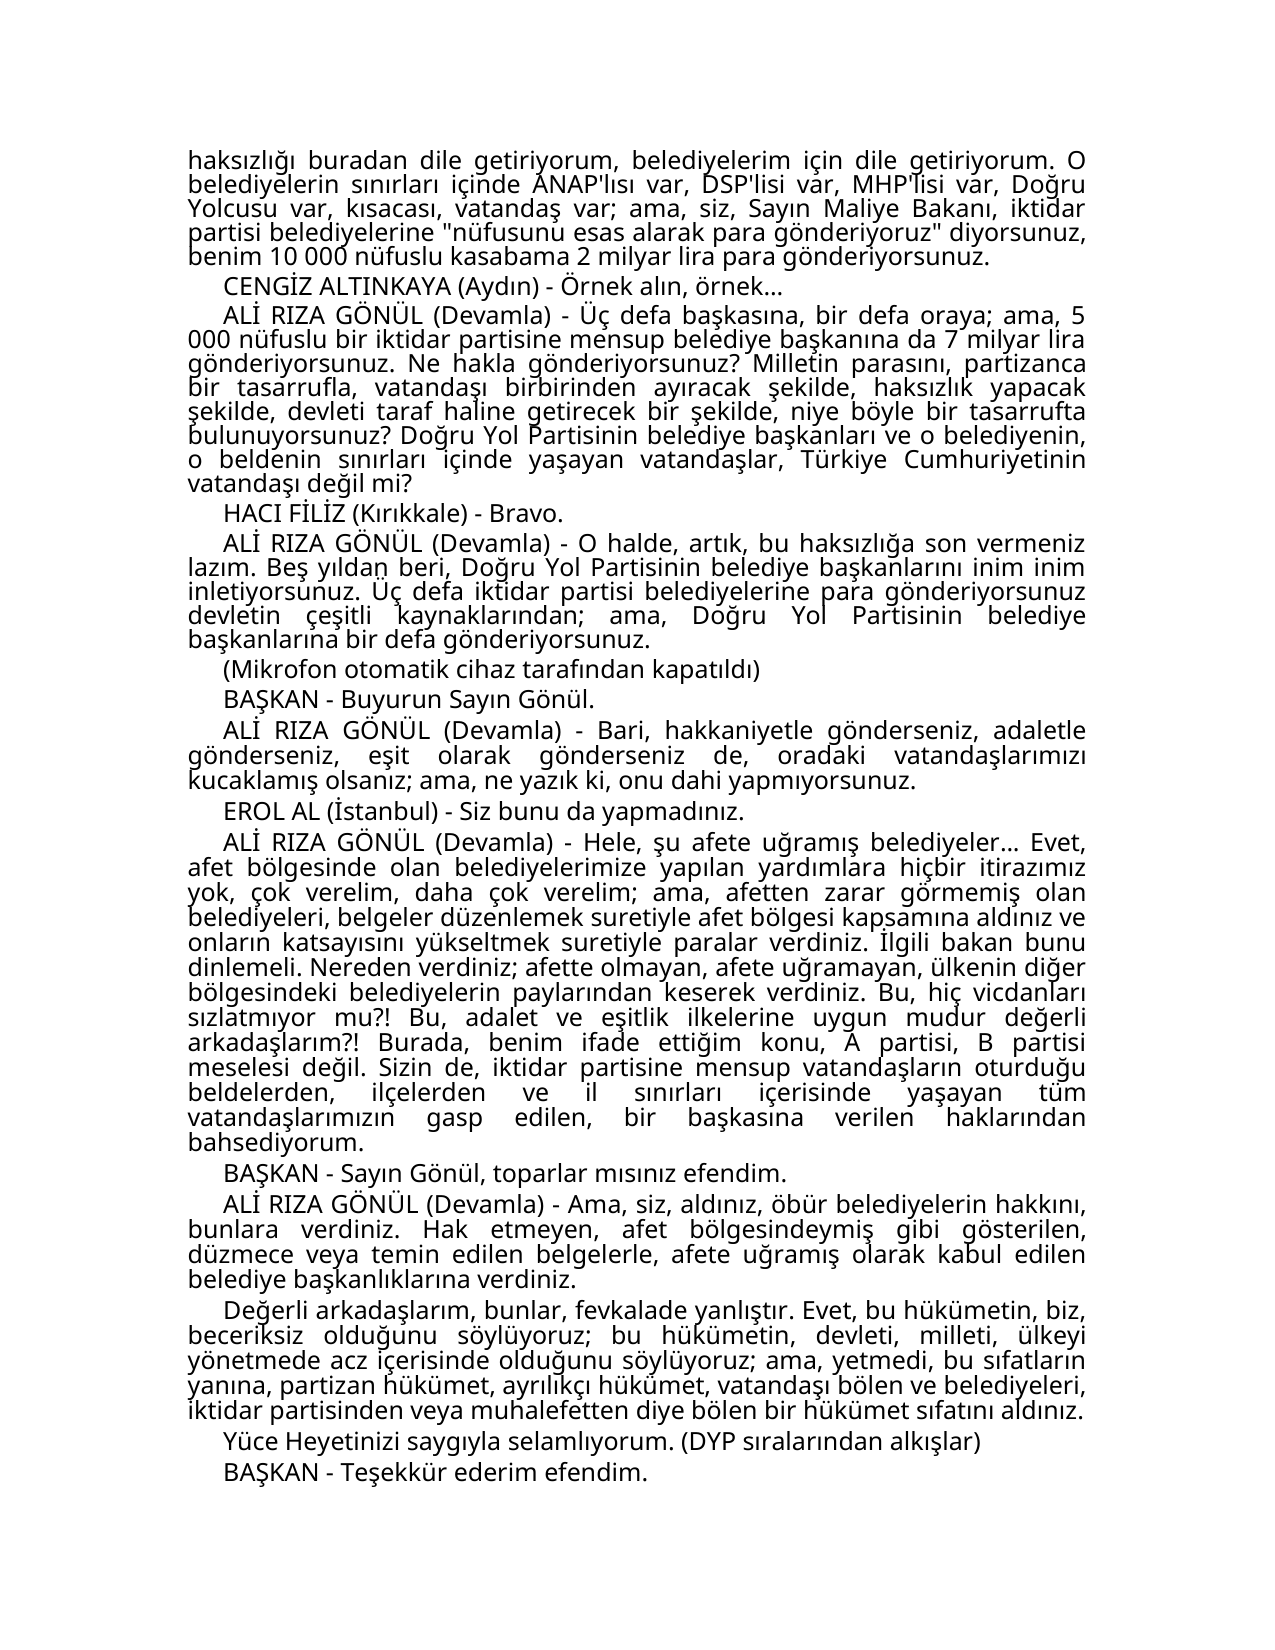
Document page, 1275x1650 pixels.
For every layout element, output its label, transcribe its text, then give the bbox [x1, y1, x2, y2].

text EROL AL (İstanbul) - Siz bunu da yapmadınız. [187, 801, 1087, 826]
text HACI FİLİZ (Kırıkkale) - Bravo. [187, 503, 1087, 527]
text ALİ RIZA GÖNÜL (Devamla) - O halde, artık, bu haksızlığa son vermeniz lazım. Beş yıldan beri, Doğru Yol Partisinin belediye başkanlarını inim inim inletiyorsunuz. Üç defa iktidar partisi belediyelerine para gönderiyorsunuz devletin çeşitli kaynaklarından; ama, Doğru Yol Partisinin belediye başkanlarına bir defa gönderiyorsunuz. [187, 533, 1087, 653]
text Yüce Heyetinizi saygıyla selamlıyorum. (DYP sıralarından alkışlar) [187, 1430, 1087, 1455]
text ALİ RIZA GÖNÜL (Devamla) - Ama, siz, aldınız, öbür belediyelerin hakkını, bunlara verdiniz. Hak etmeyen, afet bölgesindeymiş gibi gösterilen, düzmece veya temin edilen belgelerle, afete uğramış olarak kabul edilen belediye başkanlıklarına verdiniz. [187, 1193, 1087, 1293]
text Değerli arkadaşlarım, bunlar, fevkalade yanlıştır. Evet, bu hükümetin, biz, beceriksiz olduğunu söylüyoruz; bu hükümetin, devleti, milleti, ülkeyi yönetmede acz içerisinde olduğunu söylüyoruz; ama, yetmedi, bu sıfatların yanına, partizan hükümet, ayrılıkçı hükümet, vatandaşı bölen ve belediyeleri, iktidar partisinden veya muhalefetten diye bölen bir hükümet sıfatını aldınız. [187, 1299, 1087, 1424]
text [187, 150, 1087, 270]
text CENGİZ ALTINKAYA (Aydın) - Örnek alın, örnek... [187, 276, 1087, 300]
text ALİ RIZA GÖNÜL (Devamla) - Üç defa başkasına, bir defa oraya; ama, 5 000 nüfuslu bir iktidar partisine mensup belediye başkanına da 7 milyar lira gönderiyorsunuz. Ne hakla gönderiyorsunuz? Milletin parasını, partizanca bir tasarrufla, vatandaşı birbirinden ayıracak şekilde, haksızlık yapacak şekilde, devleti taraf haline getirecek bir şekilde, niye böyle bir tasarrufta bulunuyorsunuz? Doğru Yol Partisinin belediye başkanları ve o belediyenin, o beldenin sınırları içinde yaşayan vatandaşlar, Türkiye Cumhuriyetinin vatandaşı değil mi? [187, 306, 1087, 497]
text ALİ RIZA GÖNÜL (Devamla) - Hele, şu afete uğramış belediyeler... Evet, afet bölgesinde olan belediyelerimize yapılan yardımlara hiçbir itirazımız yok, çok verelim, daha çok verelim; ama, afetten zarar görmemiş olan belediyeleri, belgeler düzenlemek suretiyle afet bölgesi kapsamına aldınız ve onların katsayısını yükseltmek suretiyle paralar verdiniz. İlgili bakan bunu dinlemeli. Nereden verdiniz; afette olmayan, afete uğramayan, ülkenin diğer bölgesindeki belediyelerin paylarından keserek verdiniz. Bu, hiç vicdanları sızlatmıyor mu?! Bu, adalet ve eşitlik ilkelerine uygun mudur değerli arkadaşlarım?! Burada, benim ifade ettiğim konu, A partisi, B partisi meselesi değil. Sizin de, iktidar partisine mensup vatandaşların oturduğu beldelerden, ilçelerden ve il sınırları içerisinde yaşayan tüm vatandaşlarımızın gasp edilen, bir başkasına verilen haklarından bahsediyorum. [187, 832, 1087, 1157]
text ALİ RIZA GÖNÜL (Devamla) - Bari, hakkaniyetle gönderseniz, adaletle gönderseniz, eşit olarak gönderseniz de, oradaki vatandaşlarımızı kucaklamış olsanız; ama, ne yazık ki, onu dahi yapmıyorsunuz. [187, 720, 1087, 795]
text (Mikrofon otomatik cihaz tarafından kapatıldı) [187, 659, 1087, 683]
text BAŞKAN - Teşekkür ederim efendim. [187, 1461, 1087, 1486]
text BAŞKAN - Sayın Gönül, toparlar mısınız efendim. [187, 1162, 1087, 1187]
text BAŞKAN - Buyurun Sayın Gönül. [187, 689, 1087, 714]
